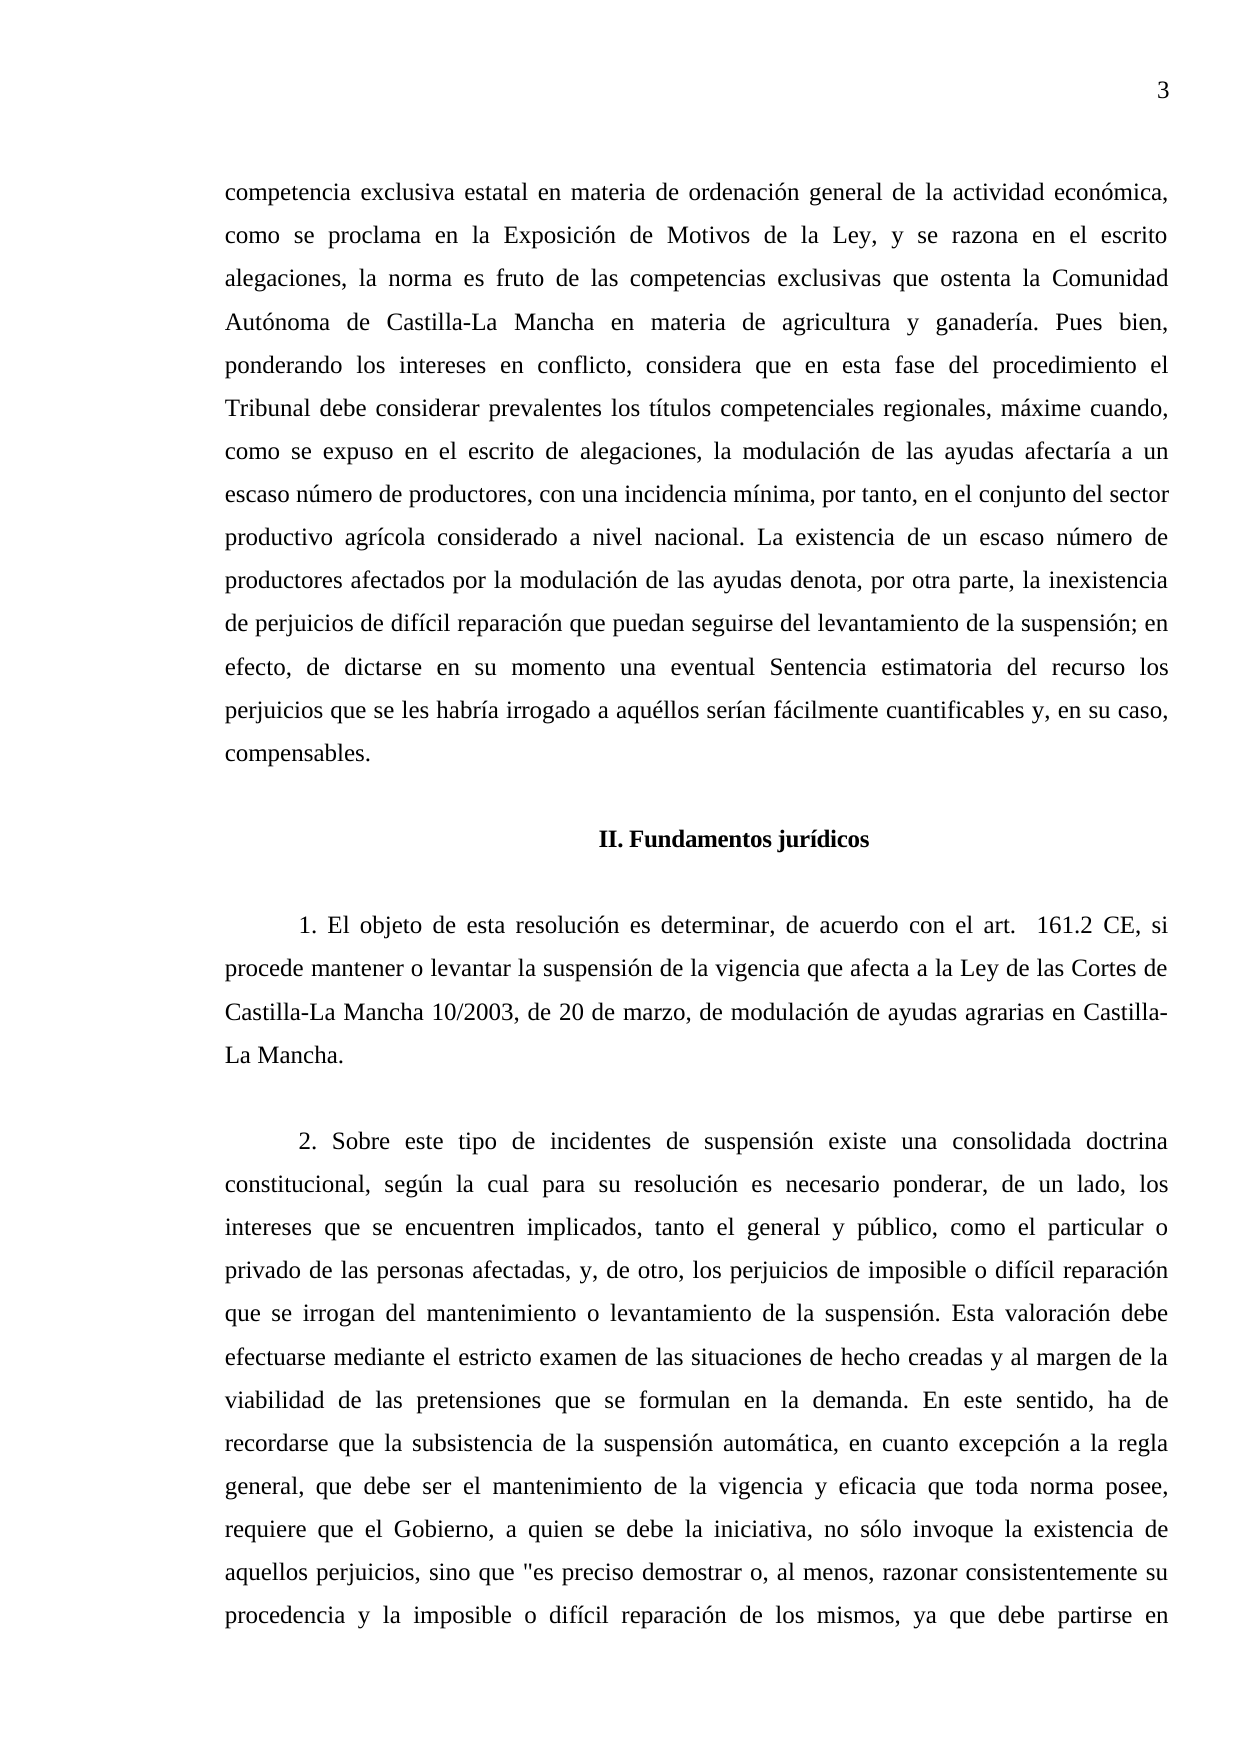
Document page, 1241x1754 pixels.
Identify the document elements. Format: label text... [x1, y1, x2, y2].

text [224, 177, 1169, 767]
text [224, 1126, 1169, 1629]
subtitle II. Fundamentos jurídicos [224, 824, 1169, 853]
text 1. El objeto de esta resolución es determinar, de acuerdo con el art. 161.2 CE, si procede mantener o levantar la suspensión de la vigencia que afecta a la Ley de las Cortes de Castilla-La Mancha 10/2003, de 20 de marzo, de modulación de ayudas agrarias en Castilla-La Mancha. [224, 910, 1169, 1068]
